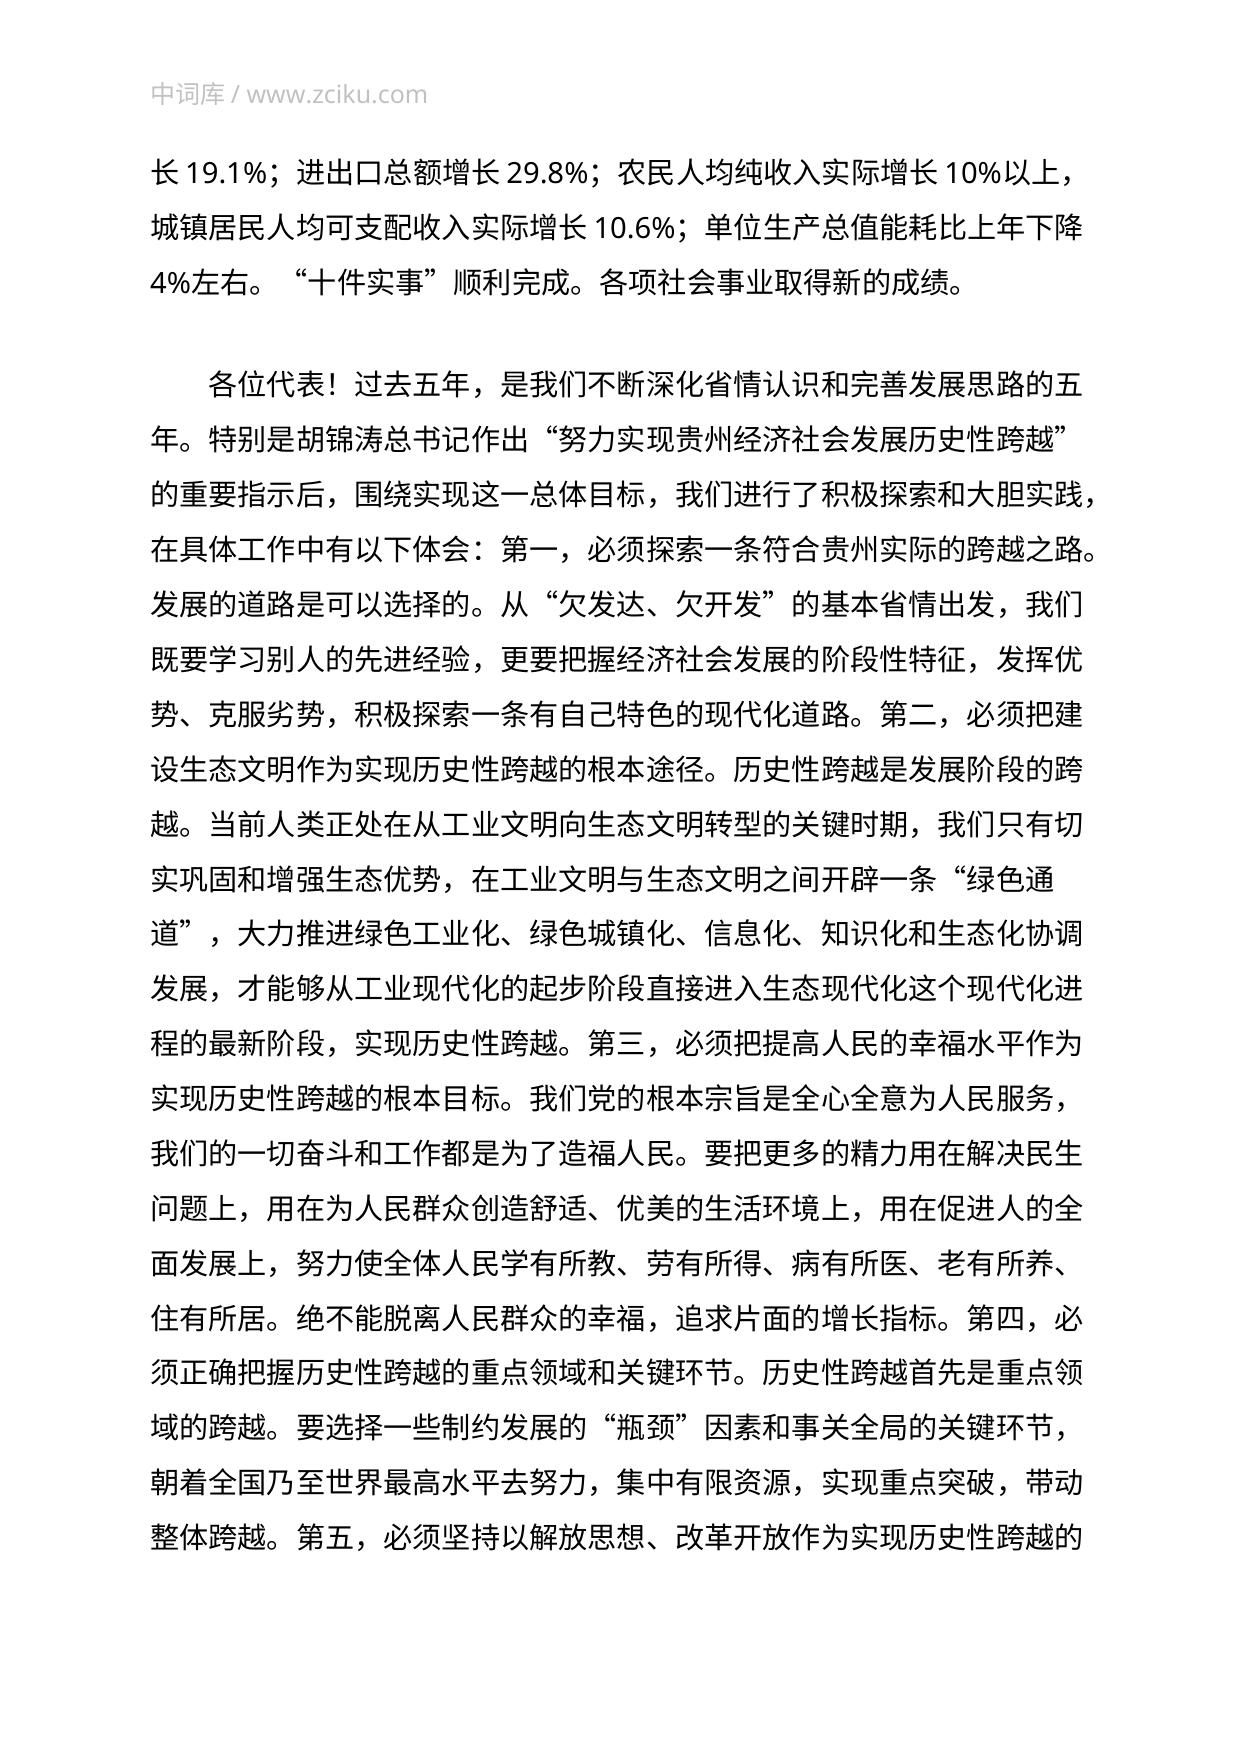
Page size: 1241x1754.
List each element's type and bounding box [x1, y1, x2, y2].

text [150, 150, 1090, 302]
text [150, 362, 1090, 1557]
